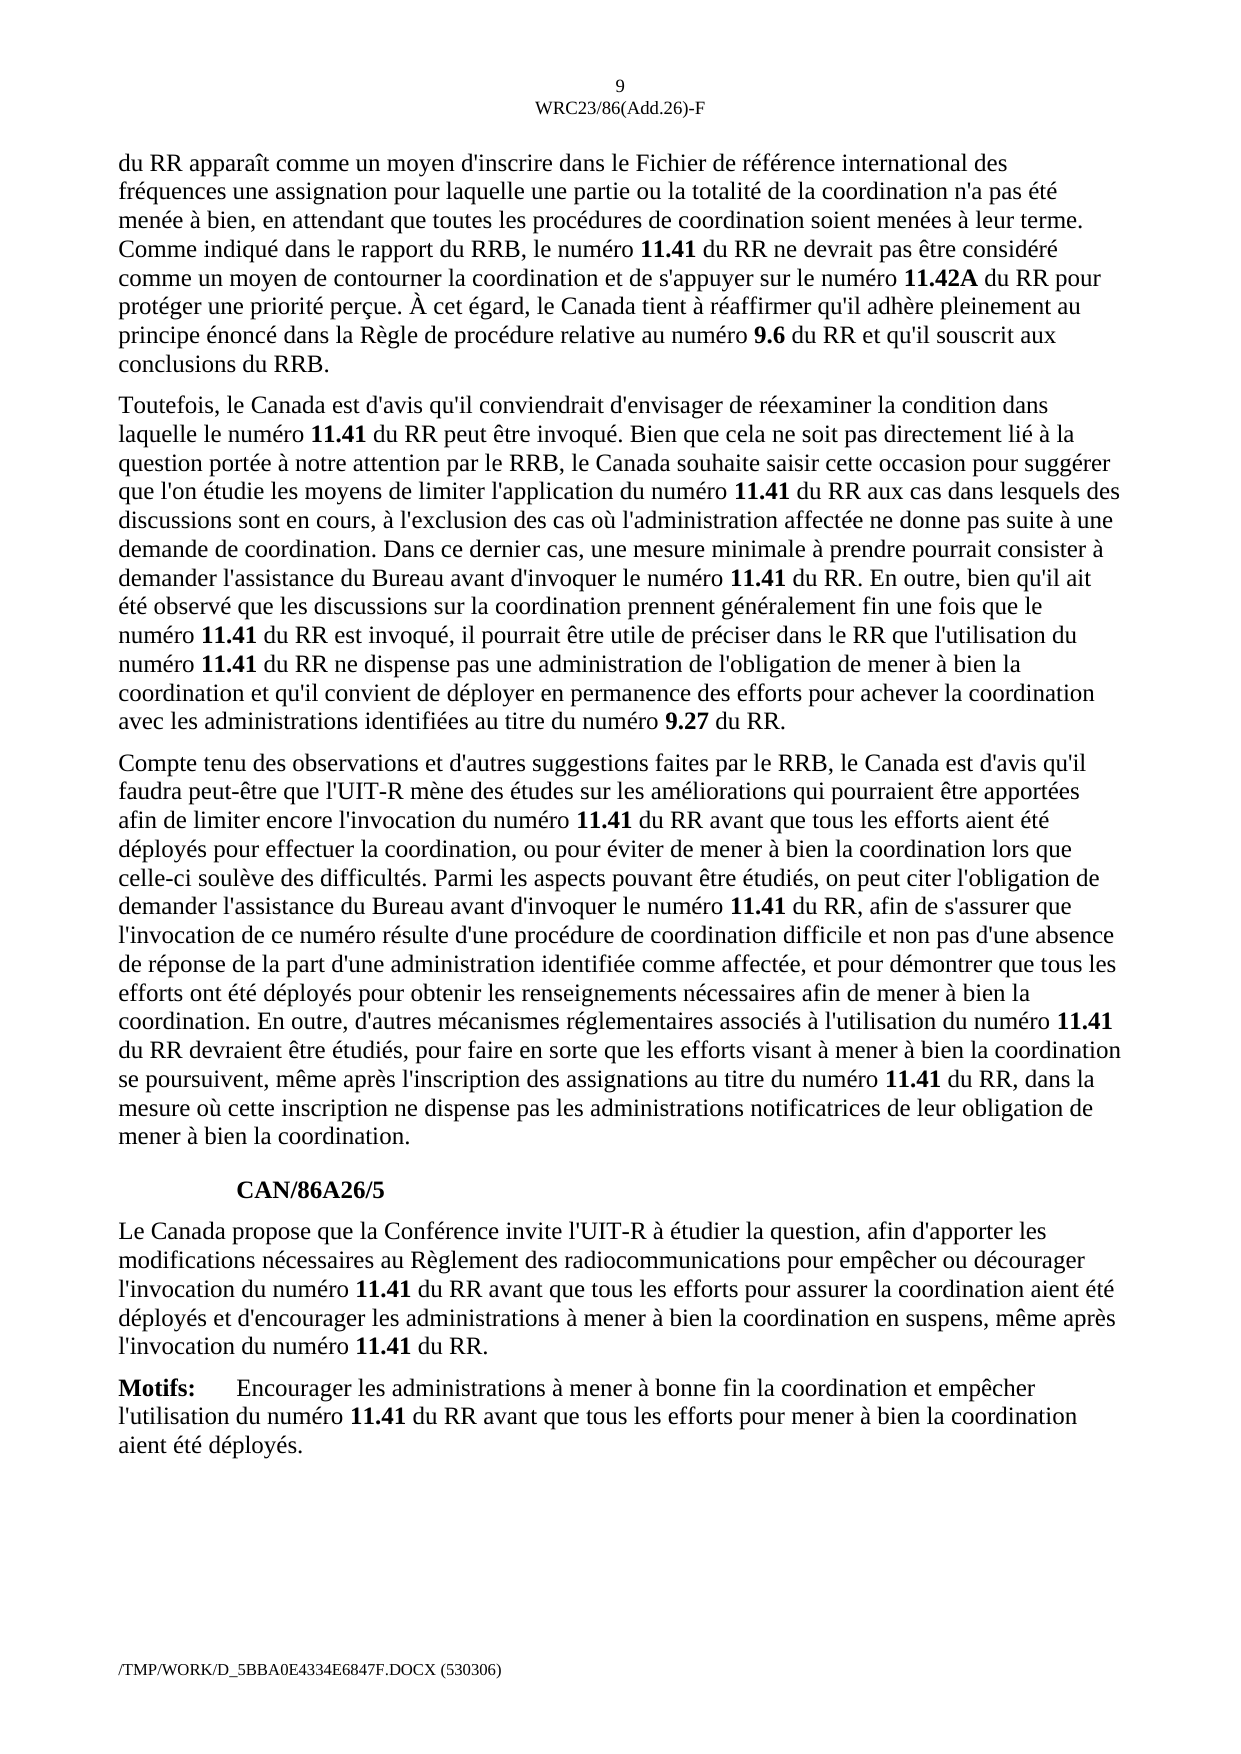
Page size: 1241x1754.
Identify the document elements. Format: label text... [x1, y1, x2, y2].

text CAN/86A26/5 [118, 1175, 1122, 1204]
text Toutefois, le Canada est d'avis qu'il conviendrait d'envisager de réexaminer la condition dans laquelle le numéro 11.41 du RR peut être invoqué. Bien que cela ne soit pas directement lié à la question portée à notre attention par le RRB, le Canada souhaite saisir cette occasion pour suggérer que l'on étudie les moyens de limiter l'application du numéro 11.41 du RR aux cas dans lesquels des discussions sont en cours, à l'exclusion des cas où l'administration affectée ne donne pas suite à une demande de coordination. Dans ce dernier cas, une mesure minimale à prendre pourrait consister à demander l'assistance du Bureau avant d'invoquer le numéro 11.41 du RR. En outre, bien qu'il ait été observé que les discussions sur la coordination prennent généralement fin une fois que le numéro 11.41 du RR est invoqué, il pourrait être utile de préciser dans le RR que l'utilisation du numéro 11.41 du RR ne dispense pas une administration de l'obligation de mener à bien la coordination et qu'il convient de déployer en permanence des efforts pour achever la coordination avec les administrations identifiées au titre du numéro 9.27 du RR. [118, 390, 1122, 735]
text Compte tenu des observations et d'autres suggestions faites par le RRB, le Canada est d'avis qu'il faudra peut-être que l'UIT-R mène des études sur les améliorations qui pourraient être apportées afin de limiter encore l'invocation du numéro 11.41 du RR avant que tous les efforts aient été déployés pour effectuer la coordination, ou pour éviter de mener à bien la coordination lors que celle-ci soulève des difficultés. Parmi les aspects pouvant être étudiés, on peut citer l'obligation de demander l'assistance du Bureau avant d'invoquer le numéro 11.41 du RR, afin de s'assurer que l'invocation de ce numéro résulte d'une procédure de coordination difficile et non pas d'une absence de réponse de la part d'une administration identifiée comme affectée, et pour démontrer que tous les efforts ont été déployés pour obtenir les renseignements nécessaires afin de mener à bien la coordination. En outre, d'autres mécanismes réglementaires associés à l'utilisation du numéro 11.41 du RR devraient être étudiés, pour faire en sorte que les efforts visant à mener à bien la coordination se poursuivent, même après l'inscription des assignations au titre du numéro 11.41 du RR, dans la mesure où cette inscription ne dispense pas les administrations notificatrices de leur obligation de mener à bien la coordination. [118, 748, 1122, 1150]
text Motifs: Encourager les administrations à mener à bonne fin la coordination et empêcher l'utilisation du numéro 11.41 du RR avant que tous les efforts pour mener à bien la coordination aient été déployés. [118, 1373, 1122, 1459]
text Le Canada propose que la Conférence invite l'UIT-R à étudier la question, afin d'apporter les modifications nécessaires au Règlement des radiocommunications pour empêcher ou décourager l'invocation du numéro 11.41 du RR avant que tous les efforts pour assurer la coordination aient été déployés et d'encourager les administrations à mener à bien la coordination en suspens, même après l'invocation du numéro 11.41 du RR. [118, 1216, 1122, 1360]
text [118, 148, 1122, 378]
